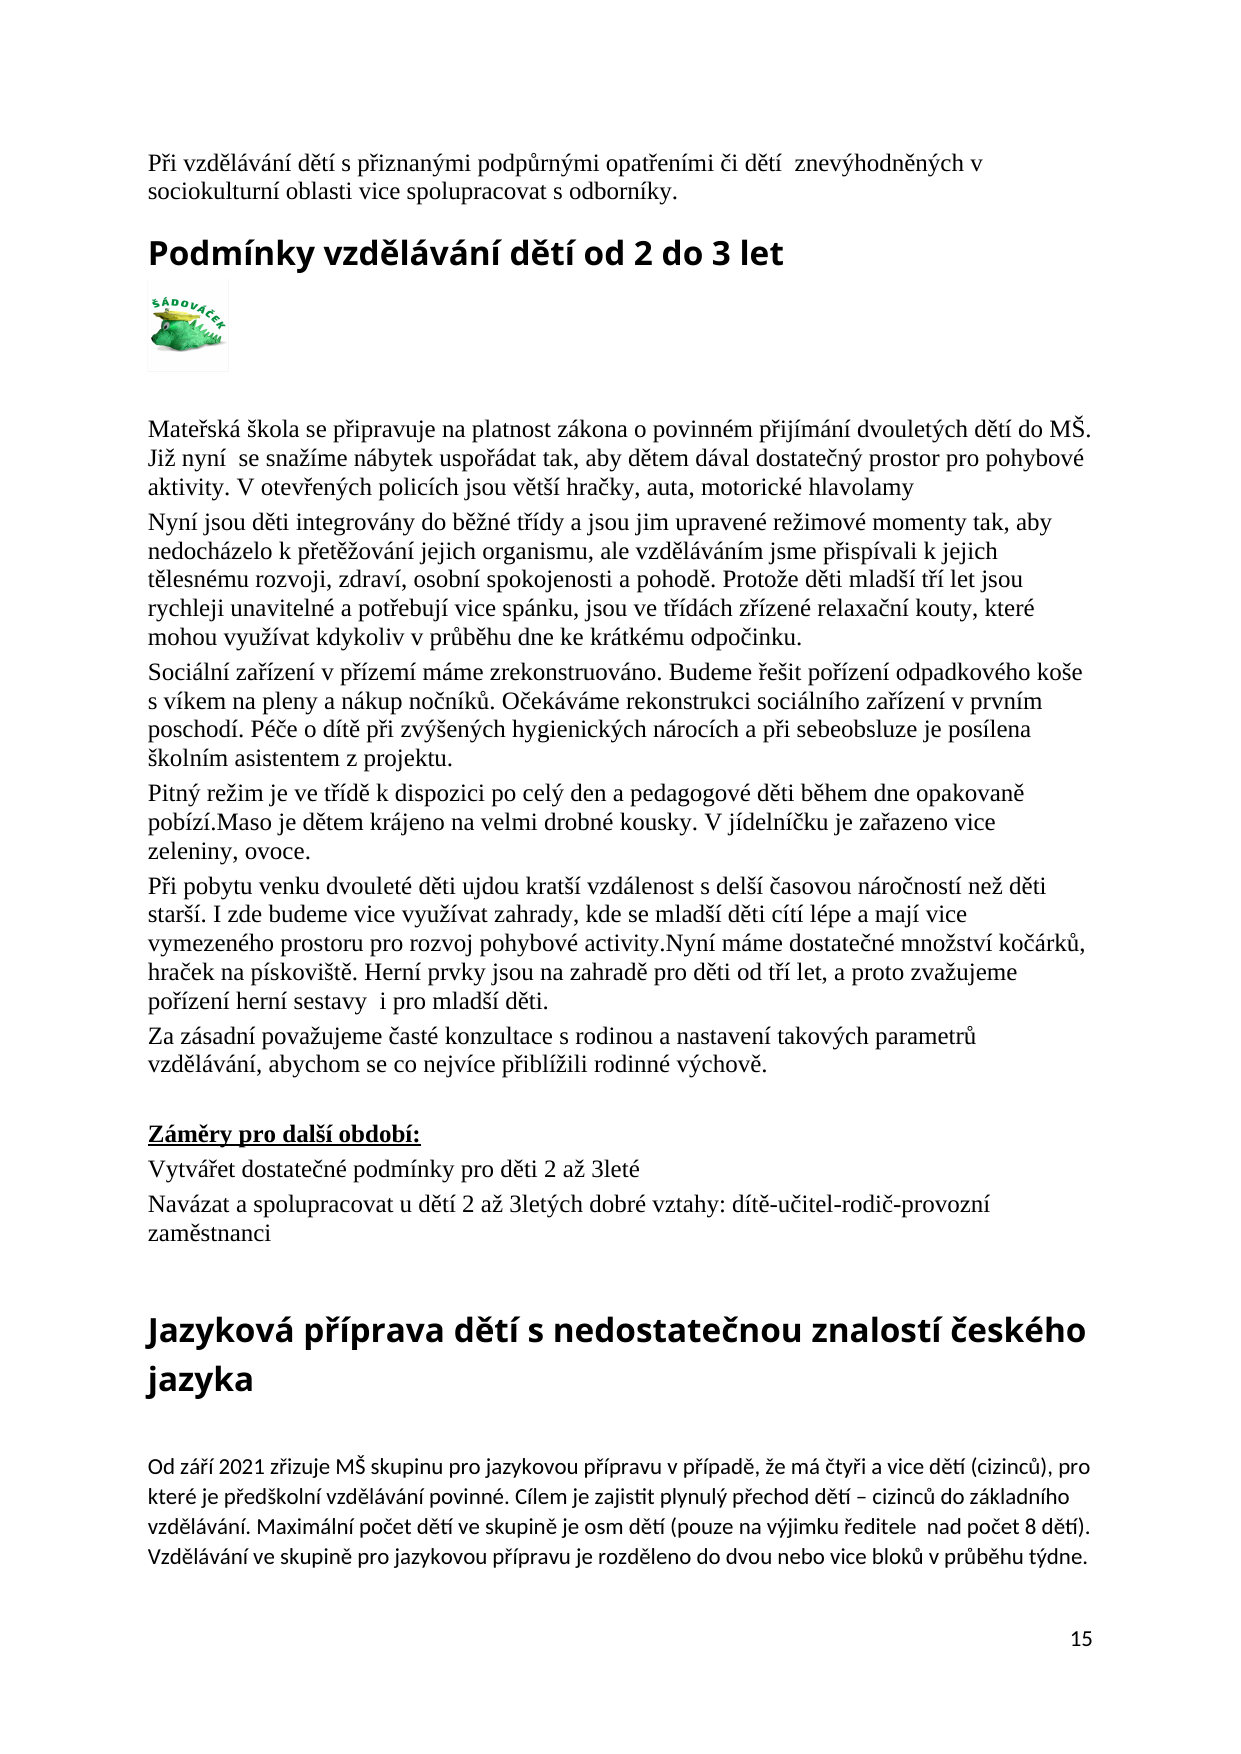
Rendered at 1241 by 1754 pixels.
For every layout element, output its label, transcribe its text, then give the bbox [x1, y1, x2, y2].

text Od září 2021 zřizuje MŠ skupinu pro jazykovou přípravu v případě, že má čtyři a vice dětí (cizinců), pro které je předškolní vzdělávání povinné. Cílem je zajistit plynulý přechod dětí – cizinců do základního vzdělávání. Maximální počet dětí ve skupině je osm dětí (pouze na výjimku ředitele nad počet 8 dětí). [148, 1452, 1093, 1540]
text Při pobytu venku dvouleté děti ujdou kratší vzdálenost s delší časovou náročností než děti starší. I zde budeme vice využívat zahrady, kde se mladší děti cítí lépe a mají vice vymezeného prostoru pro rozvoj pohybové activity.Nyní máme dostatečné množství kočárků, hraček na pískoviště. Herní prvky jsou na zahradě pro děti od tří let, a proto zvažujeme pořízení herní sestavy i pro mladší děti. [148, 871, 1093, 1014]
text Mateřská škola se připravuje na platnost zákona o povinném přijímání dvouletých dětí do MŠ. Již nyní se snažíme nábytek uspořádat tak, aby dětem dával dostatečný prostor pro pohybové aktivity. V otevřených policích jsou větší hračky, auta, motorické hlavolamy [148, 414, 1093, 501]
text Při vzdělávání dětí s přiznanými podpůrnými opatřeními či dětí znevýhodněných v sociokulturní oblasti vice spolupracovat s odborníky. [148, 148, 1093, 205]
text Pitný režim je ve třídě k dispozici po celý den a pedagogové děti během dne opakovaně pobízí.Maso je dětem krájeno na velmi drobné kousky. V jídelníčku je zařazeno vice zeleniny, ovoce. [148, 778, 1093, 864]
text Vytvářet dostatečné podmínky pro děti 2 až 3leté [148, 1154, 1093, 1183]
picture [147, 279, 229, 372]
subtitle Podmínky vzdělávání dětí od 2 do 3 let [148, 230, 1093, 371]
text Sociální zařízení v přízemí máme zrekonstruováno. Budeme řešit pořízení odpadkového koše s víkem na pleny a nákup nočníků. Očekáváme rekonstrukci sociálního zařízení v prvním poschodí. Péče o dítě při zvýšených hygienických nárocích a při sebeobsluze je posílena školním asistentem z projektu. [148, 657, 1093, 772]
text Vzdělávání ve skupině pro jazykovou přípravu je rozděleno do dvou nebo vice bloků v průběhu týdne. [148, 1542, 1093, 1571]
subtitle Jazyková příprava dětí s nedostatečnou znalostí českého jazyka [148, 1307, 1093, 1401]
text Za zásadní považujeme časté konzultace s rodinou a nastavení takových parametrů vzdělávání, abychom se co nejvíce přiblížili rodinné výchově. [148, 1021, 1093, 1078]
text Záměry pro další období: [148, 1119, 1093, 1148]
text Navázat a spolupracovat u dětí 2 až 3letých dobré vztahy: dítě-učitel-rodič-provozní zaměstnanci [148, 1189, 1093, 1247]
text Nyní jsou děti integrovány do běžné třídy a jsou jim upravené režimové momenty tak, aby nedocházelo k přetěžování jejich organismu, ale vzděláváním jsme přispívali k jejich tělesnému rozvoji, zdraví, osobní spokojenosti a pohodě. Protože děti mladší tří let jsou rychleji unavitelné a potřebují vice spánku, jsou ve třídách zřízené relaxační kouty, které mohou využívat kdykoliv v průběhu dne ke krátkému odpočinku. [148, 507, 1093, 651]
